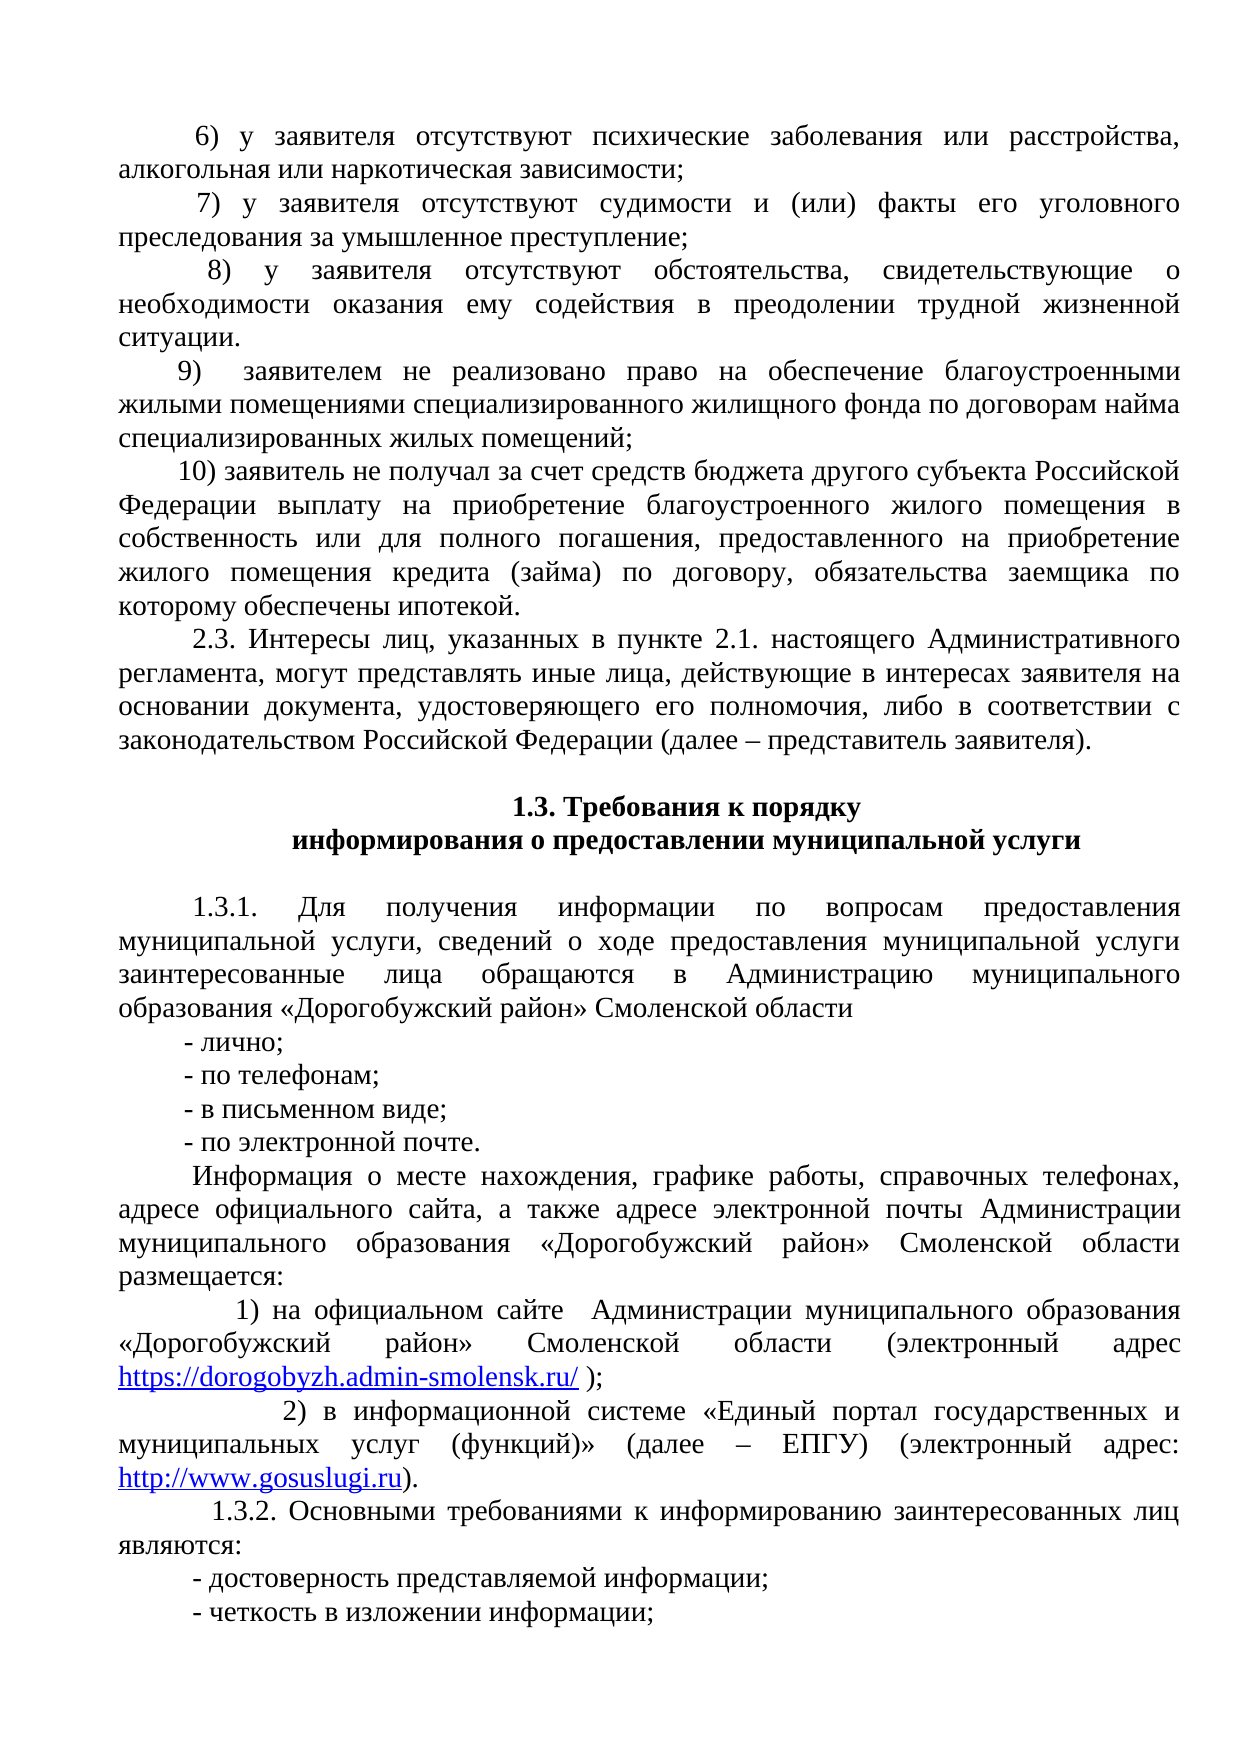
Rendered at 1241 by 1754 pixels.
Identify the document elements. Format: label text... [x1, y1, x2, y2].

text 7) у заявителя отсутствуют судимости и (или) факты его уголовного преследования за умышленное преступление; [118, 185, 1181, 252]
text - четкость в изложении информации; [118, 1594, 1181, 1627]
text 1.3.2. Основными требованиями к информированию заинтересованных лиц являются: [118, 1493, 1181, 1560]
text - лично; [118, 1024, 1181, 1057]
text 1) на официальном сайте Администрации муниципального образования «Дорогобужский район» Смоленской области (электронный адрес https://dorogobyzh.admin-smolensk.ru/ ); [118, 1292, 1181, 1393]
text - по телефонам; [118, 1057, 1181, 1091]
text 6) у заявителя отсутствуют психические заболевания или расстройства, алкогольная или наркотическая зависимости; [118, 118, 1181, 185]
text 2) в информационной системе «Единый портал государственных и муниципальных услуг (функций)» (далее – ЕПГУ) (электронный адрес: http://www.gosuslugi.ru). [118, 1393, 1181, 1493]
text - достоверность представляемой информации; [118, 1560, 1181, 1594]
text - по электронной почте. [118, 1124, 1181, 1158]
list 9) заявителем не реализовано право на обеспечение благоустроенными жилыми помещениями специализированного жилищного фонда по договорам найма специализированных жилых помещений; [118, 353, 1181, 453]
text Информация о месте нахождения, графике работы, справочных телефонах, адресе официального сайта, а также адресе электронной почты Администрации муниципального образования «Дорогобужский район» Смоленской области размещается: [118, 1158, 1181, 1292]
text - в письменном виде; [118, 1091, 1181, 1124]
list 10) заявитель не получал за счет средств бюджета другого субъекта Российской Федерации выплату на приобретение благоустроенного жилого помещения в собственность или для полного погашения, предоставленного на приобретение жилого помещения кредита (займа) по договору, обязательства заемщика по которому обеспечены ипотекой. [118, 453, 1181, 621]
text информирования о предоставлении муниципальной услуги [118, 822, 1181, 856]
text 8) у заявителя отсутствуют обстоятельства, свидетельствующие о необходимости оказания ему содействия в преодолении трудной жизненной ситуации. [118, 252, 1181, 353]
text 1.3.1. Для получения информации по вопросам предоставления муниципальной услуги, сведений о ходе предоставления муниципальной услуги заинтересованные лица обращаются в Администрацию муниципального образования «Дорогобужский район» Смоленской области [118, 889, 1181, 1024]
list 2.3. Интересы лиц, указанных в пункте 2.1. настоящего Административного регламента, могут представлять иные лица, действующие в интересах заявителя на основании документа, удостоверяющего его полномочия, либо в соответствии с законодательством Российской Федерации (далее – представитель заявителя). [118, 621, 1181, 755]
text 1.3. Требования к порядку [118, 789, 1181, 822]
